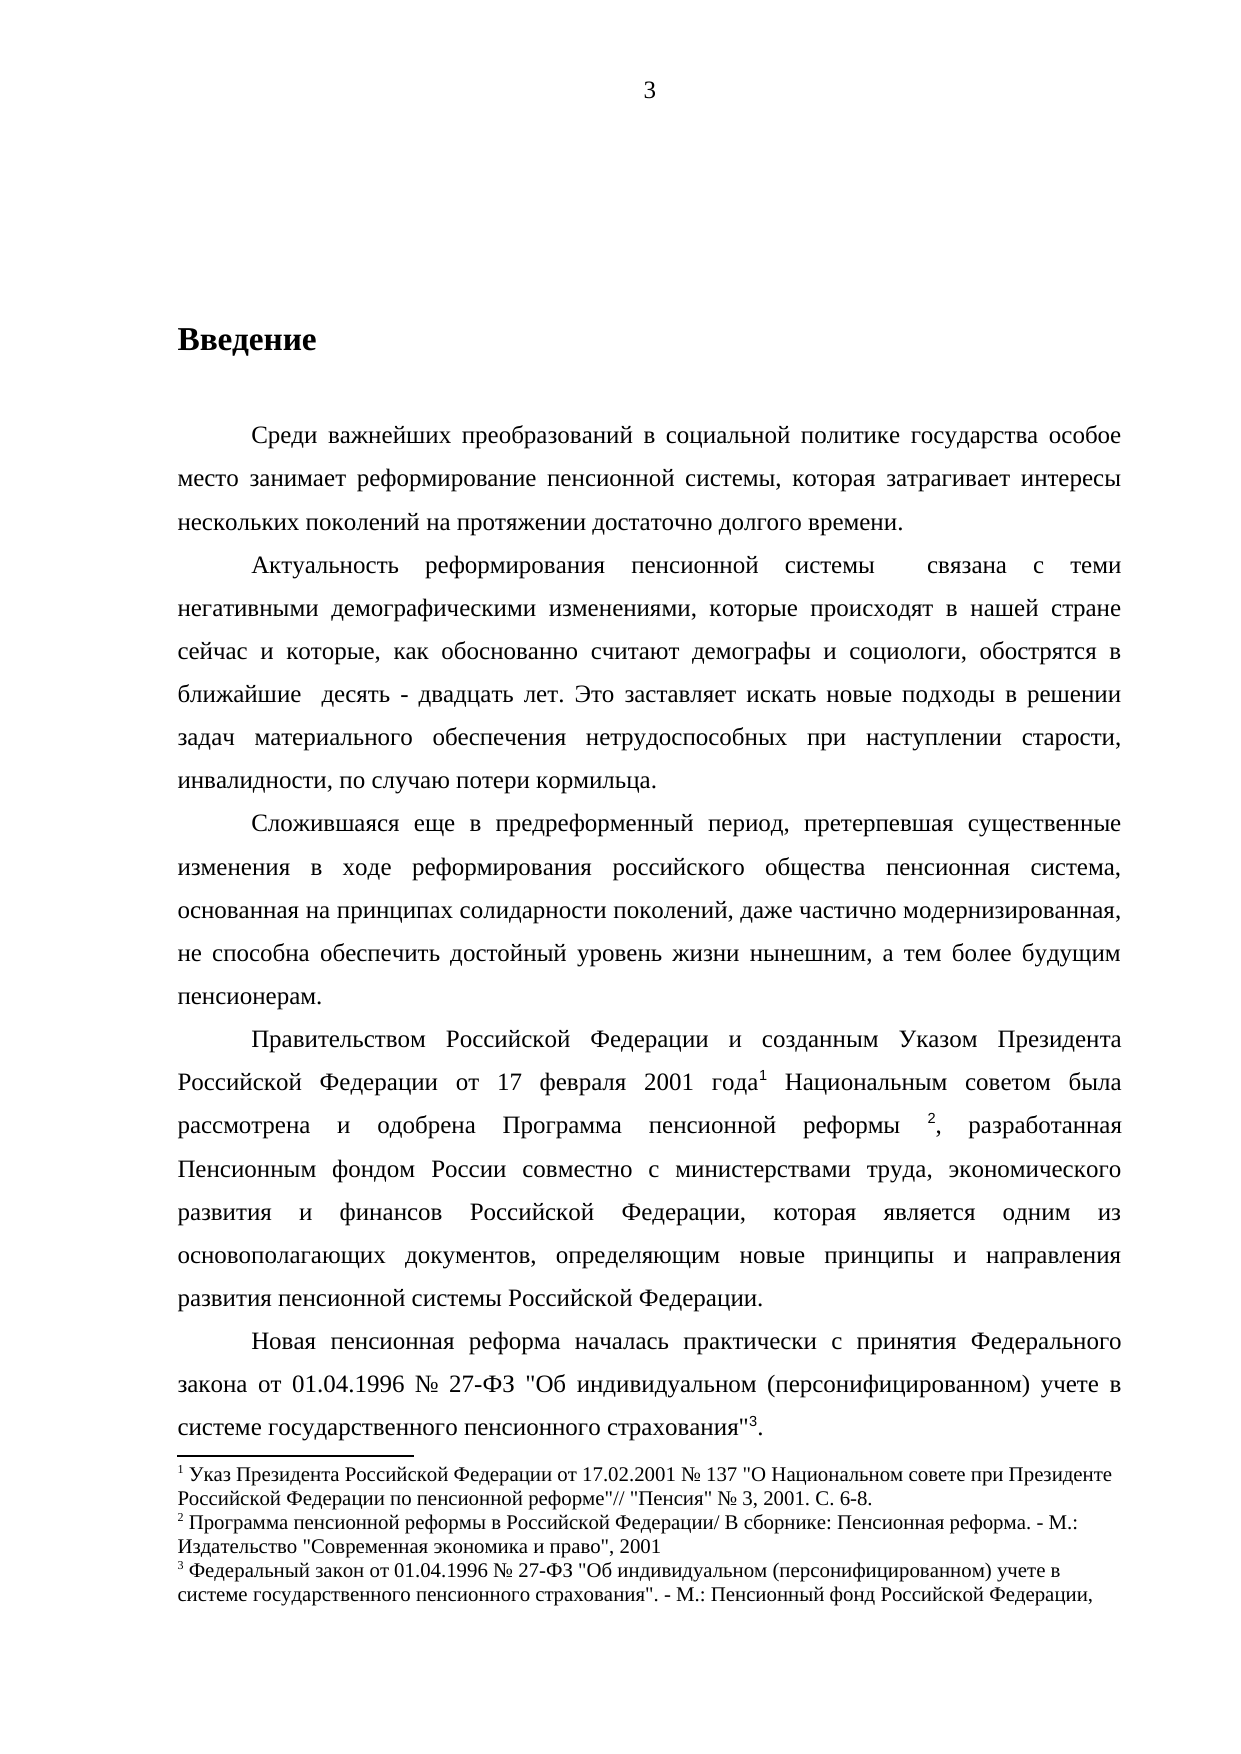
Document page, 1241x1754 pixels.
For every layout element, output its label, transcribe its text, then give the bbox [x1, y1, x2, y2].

text Правительством Российской Федерации и созданным Указом Президента Российской Федерации от 17 февраля 2001 года Национальным советом была рассмотрена и одобрена Программа пенсионной реформы , разработанная Пенсионным фондом России совместно с министерствами труда, экономического развития и финансов Российской Федерации, которая является одним из основополагающих документов, определяющим новые принципы и направления развития пенсионной системы Российской Федерации. [177, 1024, 1122, 1312]
text Среди важнейших преобразований в социальной политике государства особое место занимает реформирование пенсионной системы, которая затрагивает интересы нескольких поколений на протяжении достаточно долгого времени. [177, 420, 1122, 535]
subtitle Введение [177, 320, 1122, 358]
text Актуальность реформирования пенсионной системы связана с теми негативными демографическими изменениями, которые происходят в нашей стране сейчас и которые, как обоснованно считают демографы и социологи, обострятся в ближайшие десять - двадцать лет. Это заставляет искать новые подходы в решении задач материального обеспечения нетрудоспособных при наступлении старости, инвалидности, по случаю потери кормильца. [177, 550, 1122, 794]
text Новая пенсионная реформа началась практически с принятия Федерального закона от 01.04.1996 № 27-ФЗ "Об индивидуальном (персонифицированном) учете в системе государственного пенсионного страхования". [177, 1326, 1122, 1441]
text Сложившаяся еще в предреформенный период, претерпевшая существенные изменения в ходе реформирования российского общества пенсионная система, основанная на принципах солидарности поколений, даже частично модернизированная, не способна обеспечить достойный уровень жизни нынешним, а тем более будущим пенсионерам. [177, 808, 1122, 1010]
